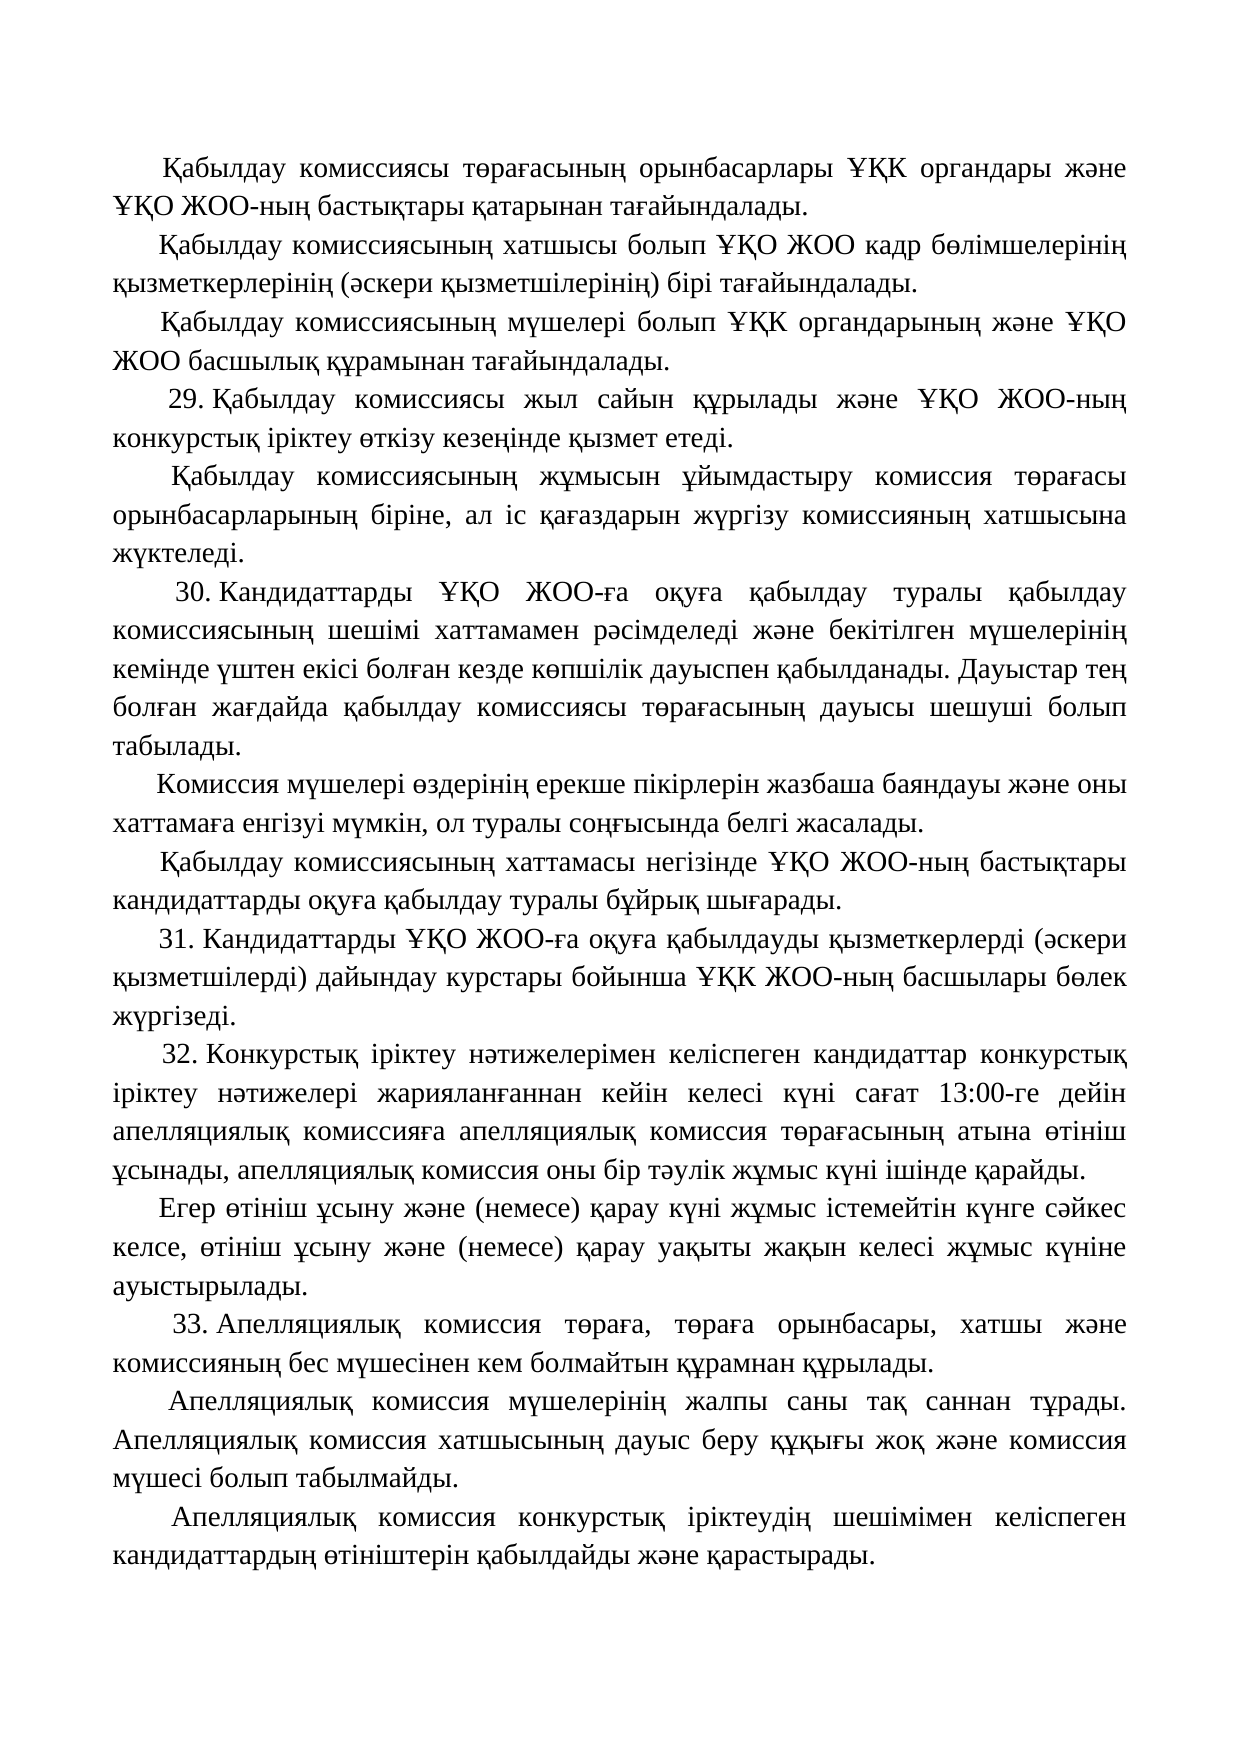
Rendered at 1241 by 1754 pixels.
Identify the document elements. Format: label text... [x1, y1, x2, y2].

text Қабылдау комиссиясының хатшысы болып ҰҚО ЖОО кадр бөлімшелерінің қызметкерлерінің (әскери қызметшілерінің) бірі тағайындалады. [112, 227, 1128, 299]
text Комиссия мүшелері өздерінің ерекше пікірлерін жазбаша баяндауы және оны хаттамаға енгізуі мүмкін, ол туралы соңғысында белгі жасалады. [112, 767, 1128, 839]
text 33. Апелляциялық комиссия төраға, төраға орынбасары, хатшы және комиссияның бес мүшесінен кем болмайтын құрамнан құрылады. [112, 1306, 1128, 1378]
text 29. Қабылдау комиссиясы жыл сайын құрылады және ҰҚО ЖОО-ның конкурстық іріктеу өткізу кезеңінде қызмет етеді. [112, 381, 1128, 453]
text 32. Конкурстық іріктеу нәтижелерімен келіспеген кандидаттар конкурстық іріктеу нәтижелері жарияланғаннан кейін келесі күні сағат 13:00-ге дейін апелляциялық комиссияға апелляциялық комиссия төрағасының атына өтініш ұсынады, апелляциялық комиссия оны бір тәулік жұмыс күні ішінде қарайды. [112, 1036, 1128, 1186]
text Қабылдау комиссиясының жұмысын ұйымдастыру комиссия төрағасы орынбасарларының біріне, ал іс қағаздарын жүргізу комиссияның хатшысына жүктеледі. [112, 458, 1128, 569]
text Қабылдау комиссиясының хаттамасы негізінде ҰҚО ЖОО-ның бастықтары кандидаттарды оқуға қабылдау туралы бұйрық шығарады. [112, 844, 1128, 916]
text Апелляциялық комиссия конкурстық іріктеудің шешімімен келіспеген кандидаттардың өтініштерін қабылдайды және қарастырады. [112, 1499, 1128, 1571]
text Қабылдау комиссиясының мүшелері болып ҰҚК органдарының және ҰҚО ЖОО басшылық құрамынан тағайындалады. [112, 304, 1128, 376]
text Апелляциялық комиссия мүшелерінің жалпы саны тақ саннан тұрады. Апелляциялық комиссия хатшысының дауыс беру құқығы жоқ және комиссия мүшесі болып табылмайды. [112, 1383, 1128, 1494]
text 30. Кандидаттарды ҰҚО ЖОО-ға оқуға қабылдау туралы қабылдау комиссиясының шешімі хаттамамен рәсімделеді және бекітілген мүшелерінің кемінде үштен екісі болған кезде көпшілік дауыспен қабылданады. Дауыстар тең болған жағдайда қабылдау комиссиясы төрағасының дауысы шешуші болып табылады. [112, 574, 1128, 762]
text 31. Кандидаттарды ҰҚО ЖОО-ға оқуға қабылдауды қызметкерлерді (әскери қызметшілерді) дайындау курстары бойынша ҰҚК ЖОО-ның басшылары бөлек жүргізеді. [112, 921, 1128, 1031]
text Егер өтініш ұсыну және (немесе) қарау күні жұмыс істемейтін күнге сәйкес келсе, өтініш ұсыну және (немесе) қарау уақыты жақын келесі жұмыс күніне ауыстырылады. [112, 1191, 1128, 1301]
text Қабылдау комиссиясы төрағасының орынбасарлары ҰҚК органдары және ҰҚО ЖОО-ның бастықтары қатарынан тағайындалады. [112, 150, 1128, 222]
